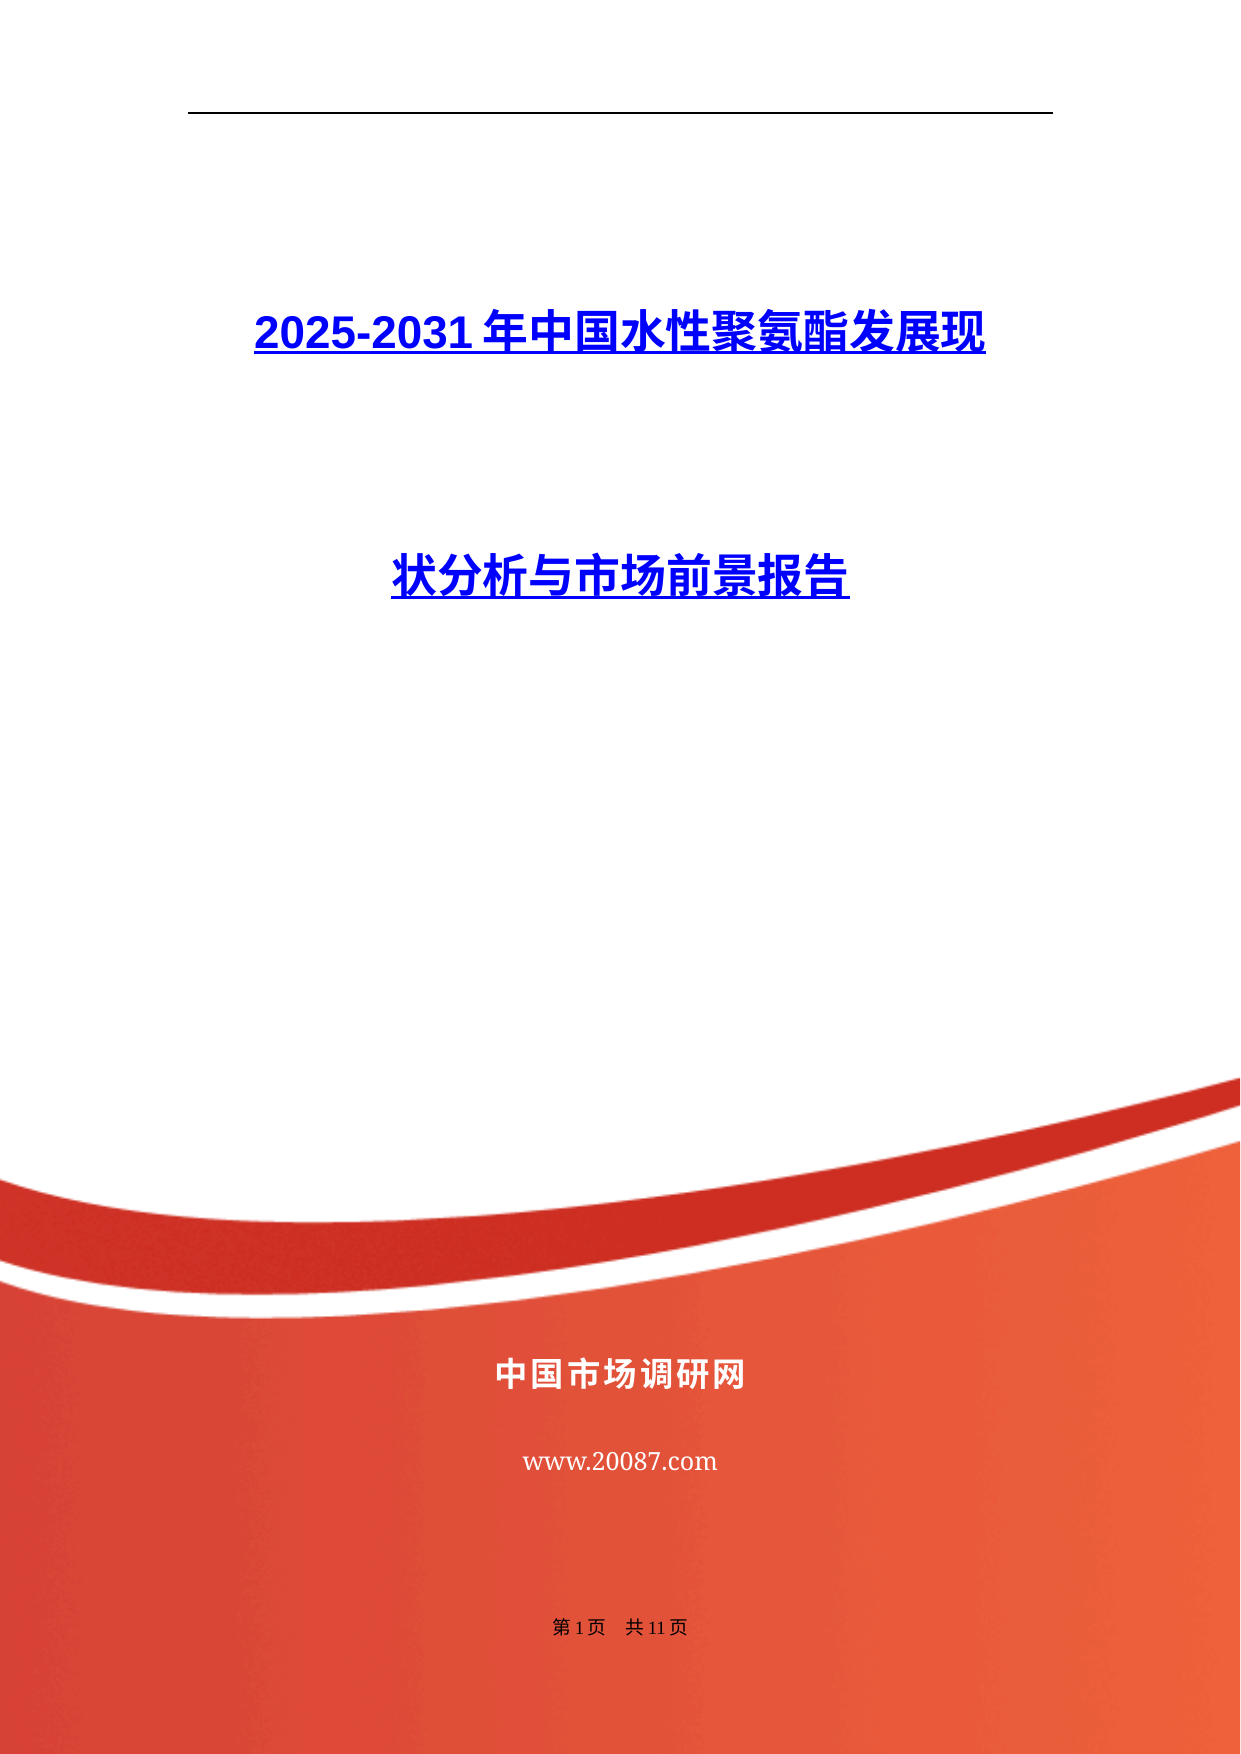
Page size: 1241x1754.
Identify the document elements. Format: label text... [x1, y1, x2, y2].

table_header 2025-2031年中国水性聚氨酯发展现状分析与市场前景报告 [188, 207, 1053, 773]
picture [0, 1006, 1241, 1754]
subtitle 中国市场调研网 [187, 1339, 1053, 1404]
text www.20087.com [187, 1428, 1053, 1493]
